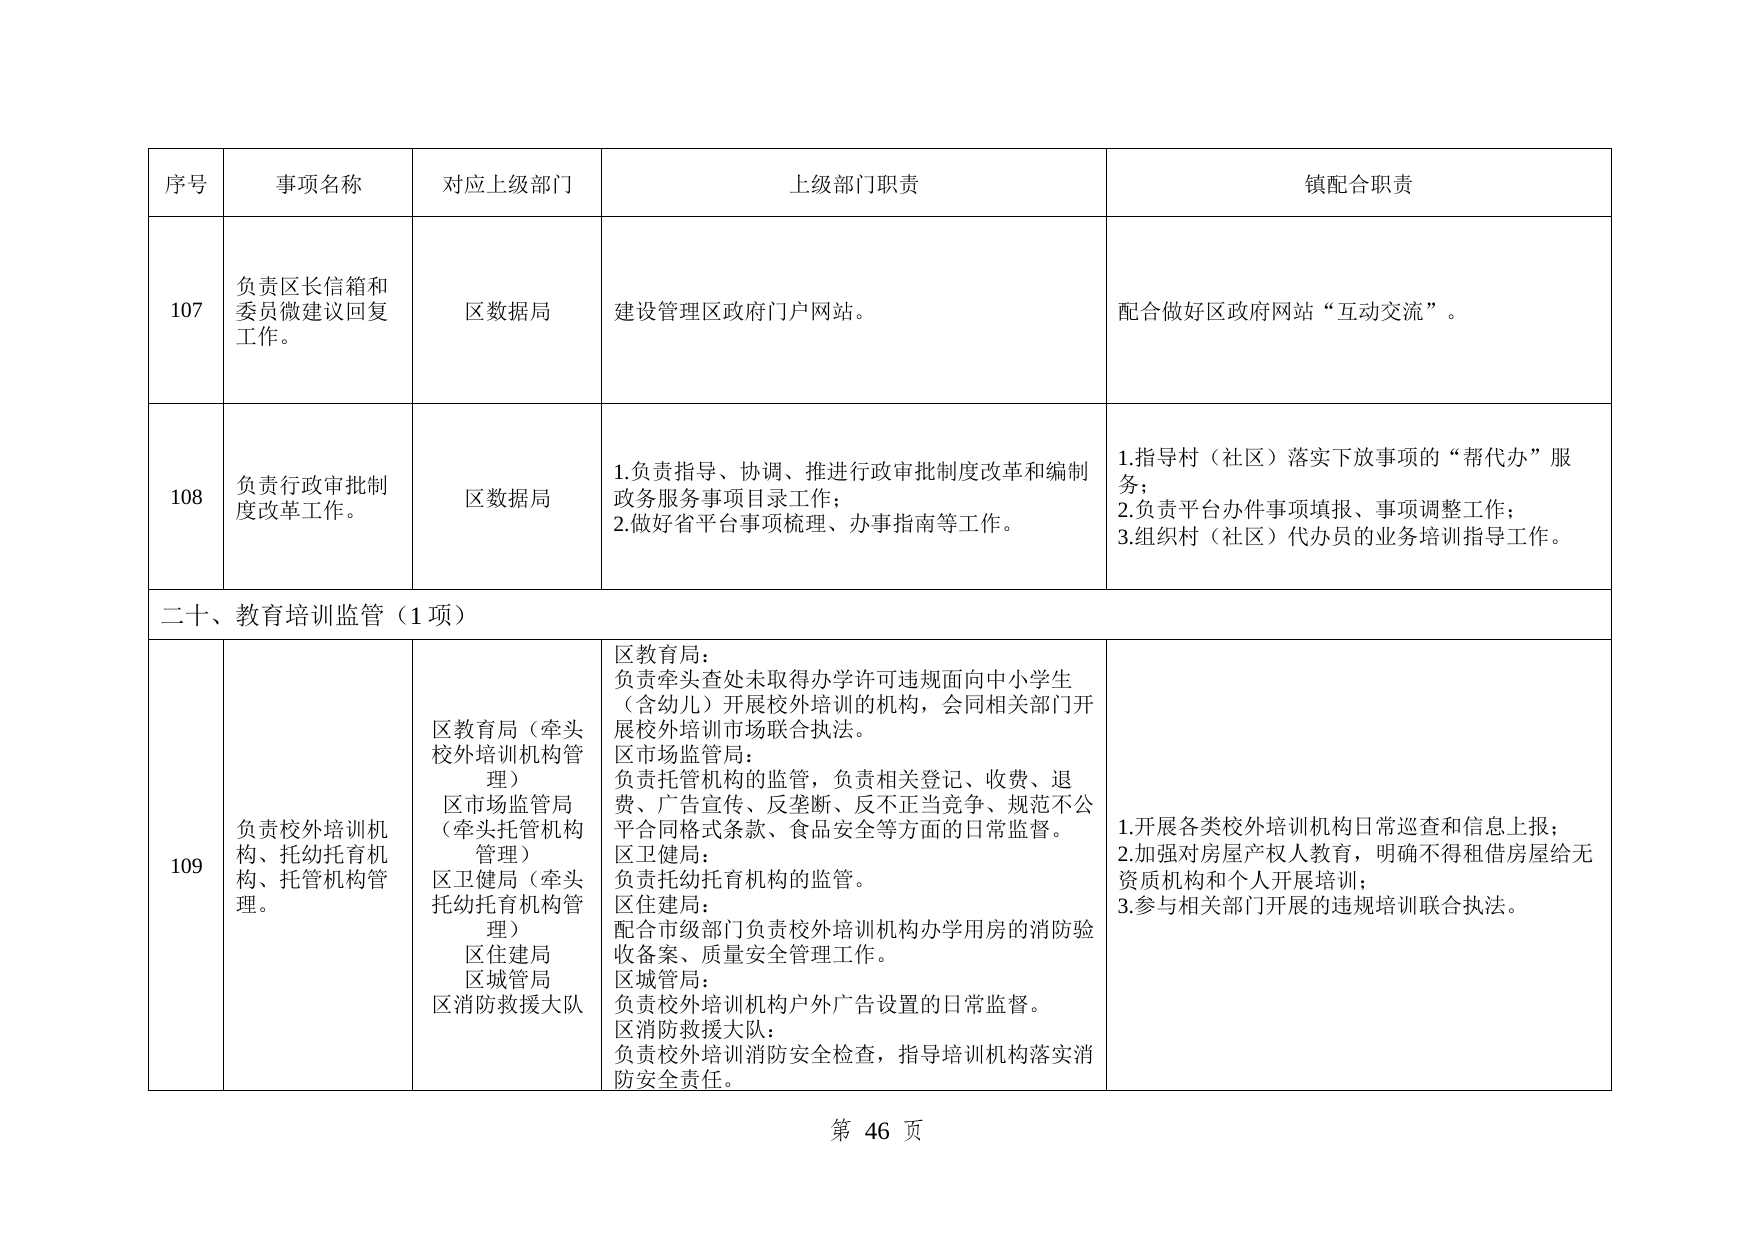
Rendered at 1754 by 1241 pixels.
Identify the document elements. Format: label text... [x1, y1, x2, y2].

table_cell 109 [149, 640, 223, 1090]
table_cell 1.开展各类校外培训机构日常巡查和信息上报； 2.加强对房屋产权人教育，明确不得租借房屋给无资质机构和个人开展培训； 3.参与相关部门开展的违规培训联合执法。 [1107, 640, 1611, 1090]
table_cell 负责区长信箱和委员微建议回复工作。 [224, 217, 412, 403]
table_cell 负责行政审批制度改革工作。 [224, 404, 412, 589]
table_cell 区教育局： 负责牵头查处未取得办学许可违规面向中小学生（含幼儿）开展校外培训的机构，会同相关部门开展校外培训市场联合执法。 区市场监管局： 负责托管机构的监管，负责相关登记、收费、退费、广告宣传、反垄断、反不正当竞争、规范不公平合同格式条款、食品安全等方面的日常监督。 区卫健局： 负责托幼托育机构的监管。 区住建局： 配合市级部门负责校外培训机构办学用房的消防验收备案、质量安全管理工作。 区城管局： 负责校外培训机构户外广告设置的日常监督。 区消防救援大队： 负责校外培训消防安全检查，指导培训机构落实消防安全责任。 [602, 640, 1106, 1090]
table_cell 区数据局 [413, 217, 601, 403]
table_cell 区数据局 [413, 404, 601, 589]
table_header 事项名称 [224, 149, 412, 216]
table_cell 108 [149, 404, 223, 589]
table_cell 1.指导村（社区）落实下放事项的“帮代办”服务； 2.负责平台办件事项填报、事项调整工作； 3.组织村（社区）代办员的业务培训指导工作。 [1107, 404, 1611, 589]
table_cell 区教育局（牵头校外培训机构管理） 区市场监管局（牵头托管机构管理） 区卫健局（牵头托幼托育机构管理） 区住建局 区城管局 区消防救援大队 [413, 640, 601, 1090]
table_cell 二十、教育培训监管（1项） [149, 590, 1611, 639]
table_header 对应上级部门 [413, 149, 601, 216]
table_cell 配合做好区政府网站“互动交流”。 [1107, 217, 1611, 403]
table_header 镇配合职责 [1107, 149, 1611, 216]
table_header 上级部门职责 [602, 149, 1106, 216]
table_cell 107 [149, 217, 223, 403]
table_cell 建设管理区政府门户网站。 [602, 217, 1106, 403]
table_cell 负责校外培训机构、托幼托育机构、托管机构管理。 [224, 640, 412, 1090]
table_cell 1.负责指导、协调、推进行政审批制度改革和编制政务服务事项目录工作； 2.做好省平台事项梳理、办事指南等工作。 [602, 404, 1106, 589]
table_header 序号 [149, 149, 223, 216]
